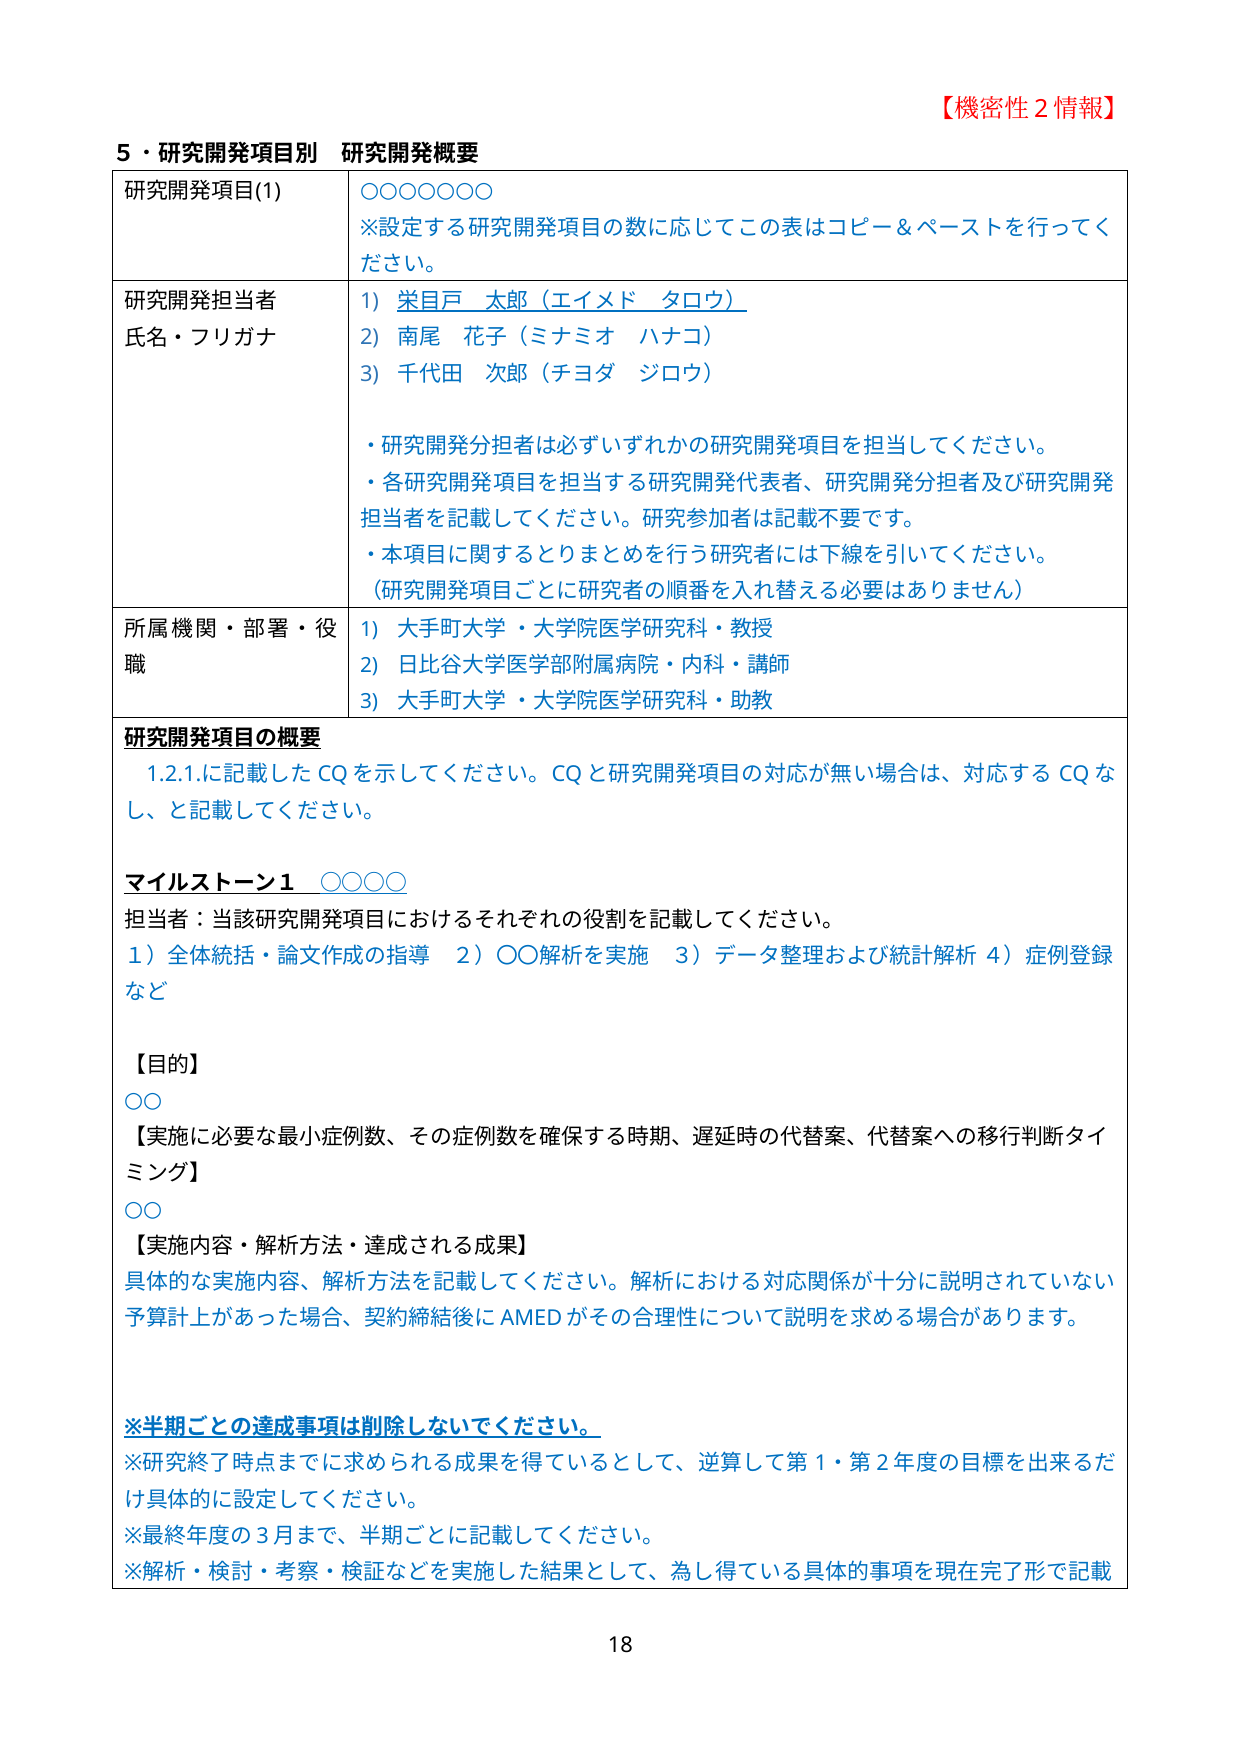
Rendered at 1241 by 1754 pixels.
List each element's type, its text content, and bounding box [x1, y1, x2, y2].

table_cell 栄目戸 太郎（エイメド タロウ） 南尾 花子（ミナミオ ハナコ） 千代田 次郎（チヨダ ジロウ） ・研究開発分担者は必ずいずれかの研究開発項目を担当してください。 ・各研究開発項目を担当する研究開発代表者、研究開発分担者及び研究開発担当者を記載してください。研究参加者は記載不要です。 ・本項目に関するとりまとめを行う研究者には下線を引いてください。 （研究開発項目ごとに研究者の順番を入れ替える必要はありません） [349, 281, 1127, 607]
table_cell 大手町大学 ・大学院医学研究科・教授 日比谷大学医学部附属病院・内科・講師 大手町大学 ・大学院医学研究科・助教 [349, 608, 1127, 717]
text ５．研究開発項目別 研究開発概要 [112, 134, 1128, 170]
table_cell 研究開発担当者 氏名・フリガナ [113, 281, 348, 607]
table_cell 所属機関・部署・役職 [113, 608, 348, 717]
table_header ○○○○○○○ ※設定する研究開発項目の数に応じてこの表はコピー＆ペーストを行ってください。 [349, 171, 1127, 280]
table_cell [113, 718, 1127, 1588]
table_header 研究開発項目(1) [113, 171, 348, 280]
